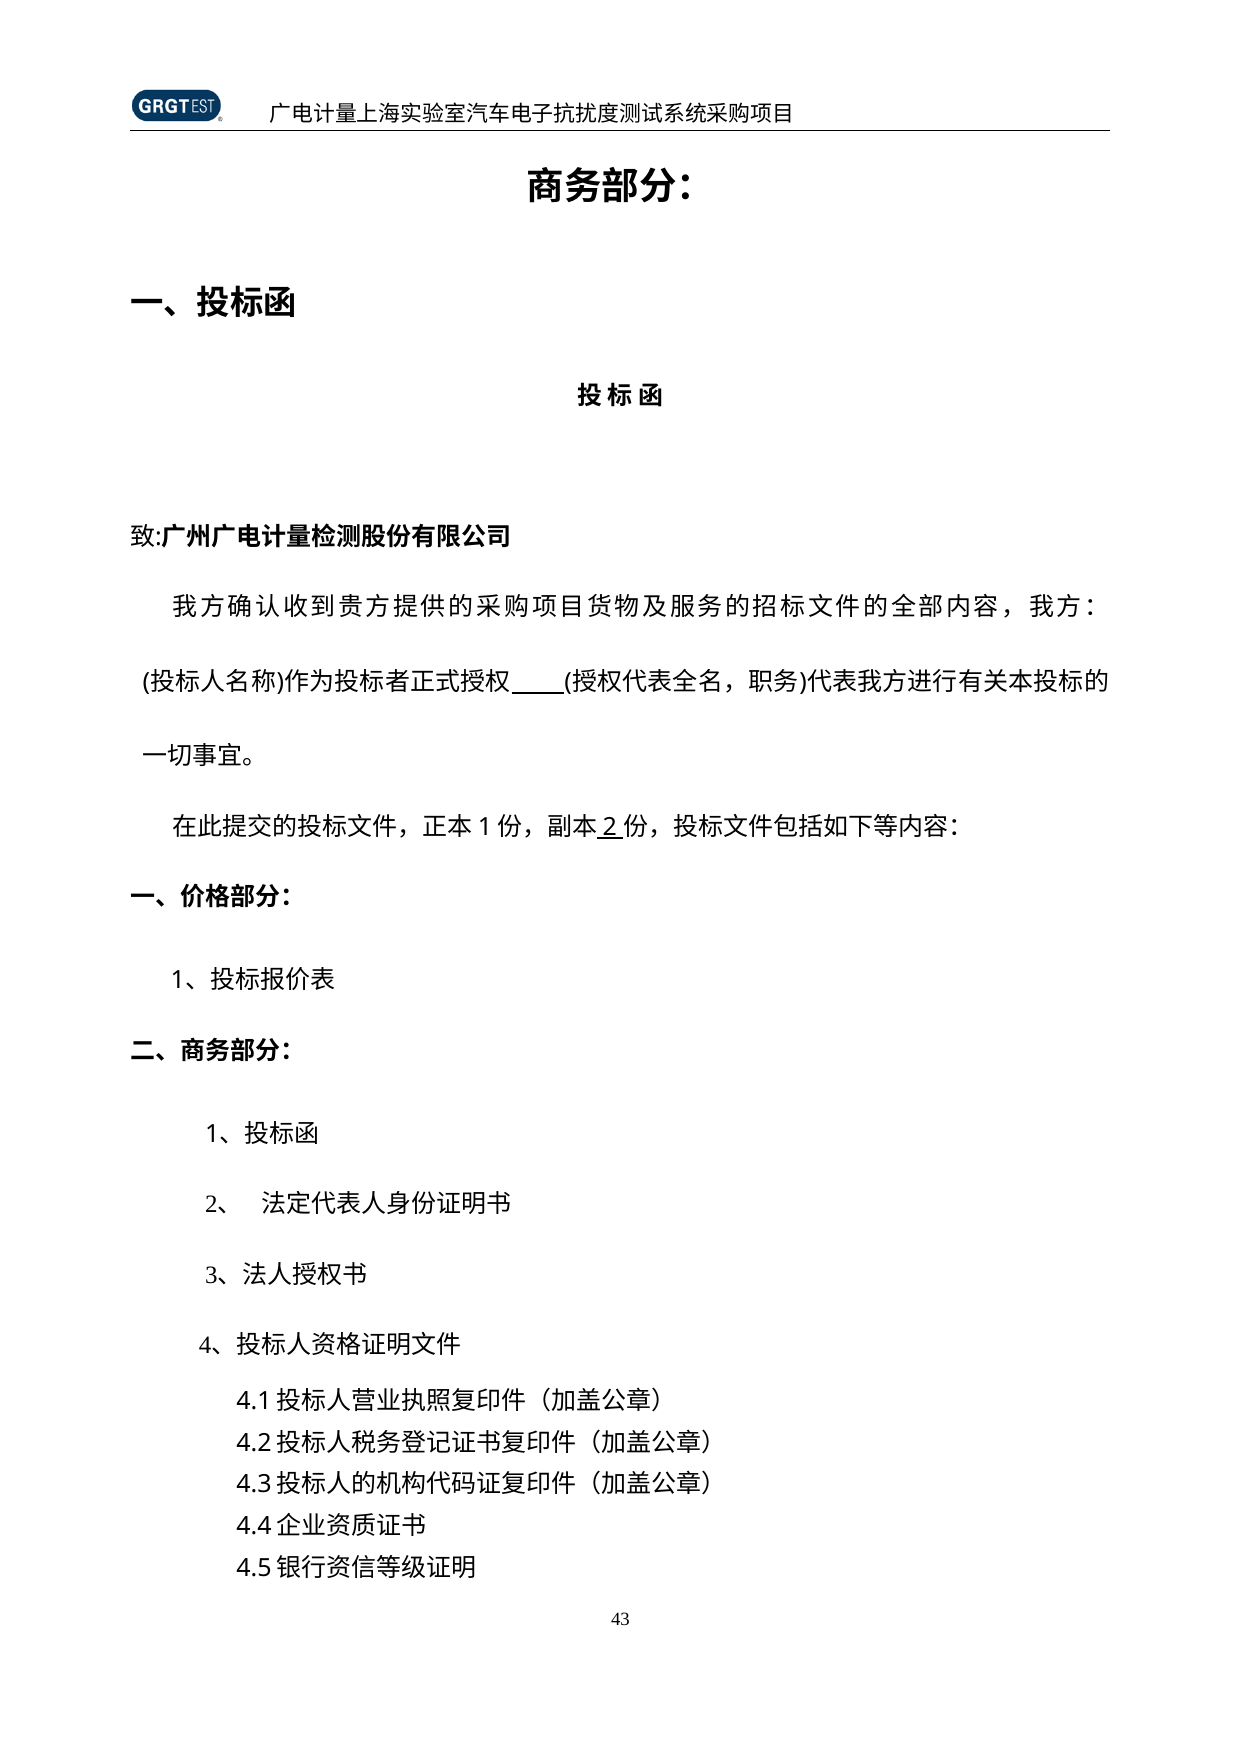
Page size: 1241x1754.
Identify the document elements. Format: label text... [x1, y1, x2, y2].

text 4.3投标人的机构代码证复印件（加盖公章） [174, 1464, 1110, 1500]
text 二、商务部分： [130, 1016, 1110, 1081]
list 4、投标人资格证明文件 [174, 1310, 1110, 1375]
text 致:广州广电计量检测股份有限公司 [130, 502, 1110, 567]
text 1、投标函 [130, 1099, 1110, 1164]
text 4.5银行资信等级证明 [174, 1547, 1110, 1583]
subtitle 商务部分： [130, 151, 1110, 216]
text 投 标 函 [130, 361, 1110, 426]
text 4.4企业资质证书 [174, 1506, 1110, 1542]
list 3、法人授权书 [167, 1240, 1110, 1305]
picture [129, 88, 224, 122]
text 4.1投标人营业执照复印件（加盖公章） [174, 1381, 1110, 1417]
text 我方确认收到贵方提供的采购项目货物及服务的招标文件的全部内容，我方： (投标人名称)作为投标者正式授权 (授权代表全名，职务)代表我方进行有关本投标的一切事宜。 [142, 572, 1110, 786]
text 4.2投标人税务登记证书复印件（加盖公章） [174, 1422, 1110, 1458]
text 一、价格部分： [130, 862, 1110, 927]
text 在此提交的投标文件，正本1份，副本 2 份，投标文件包括如下等内容： [130, 792, 1110, 857]
text 1、投标报价表 [130, 945, 1110, 1010]
list 法定代表人身份证明书 [205, 1169, 1110, 1234]
subtitle 一、投标函 [130, 267, 1110, 332]
